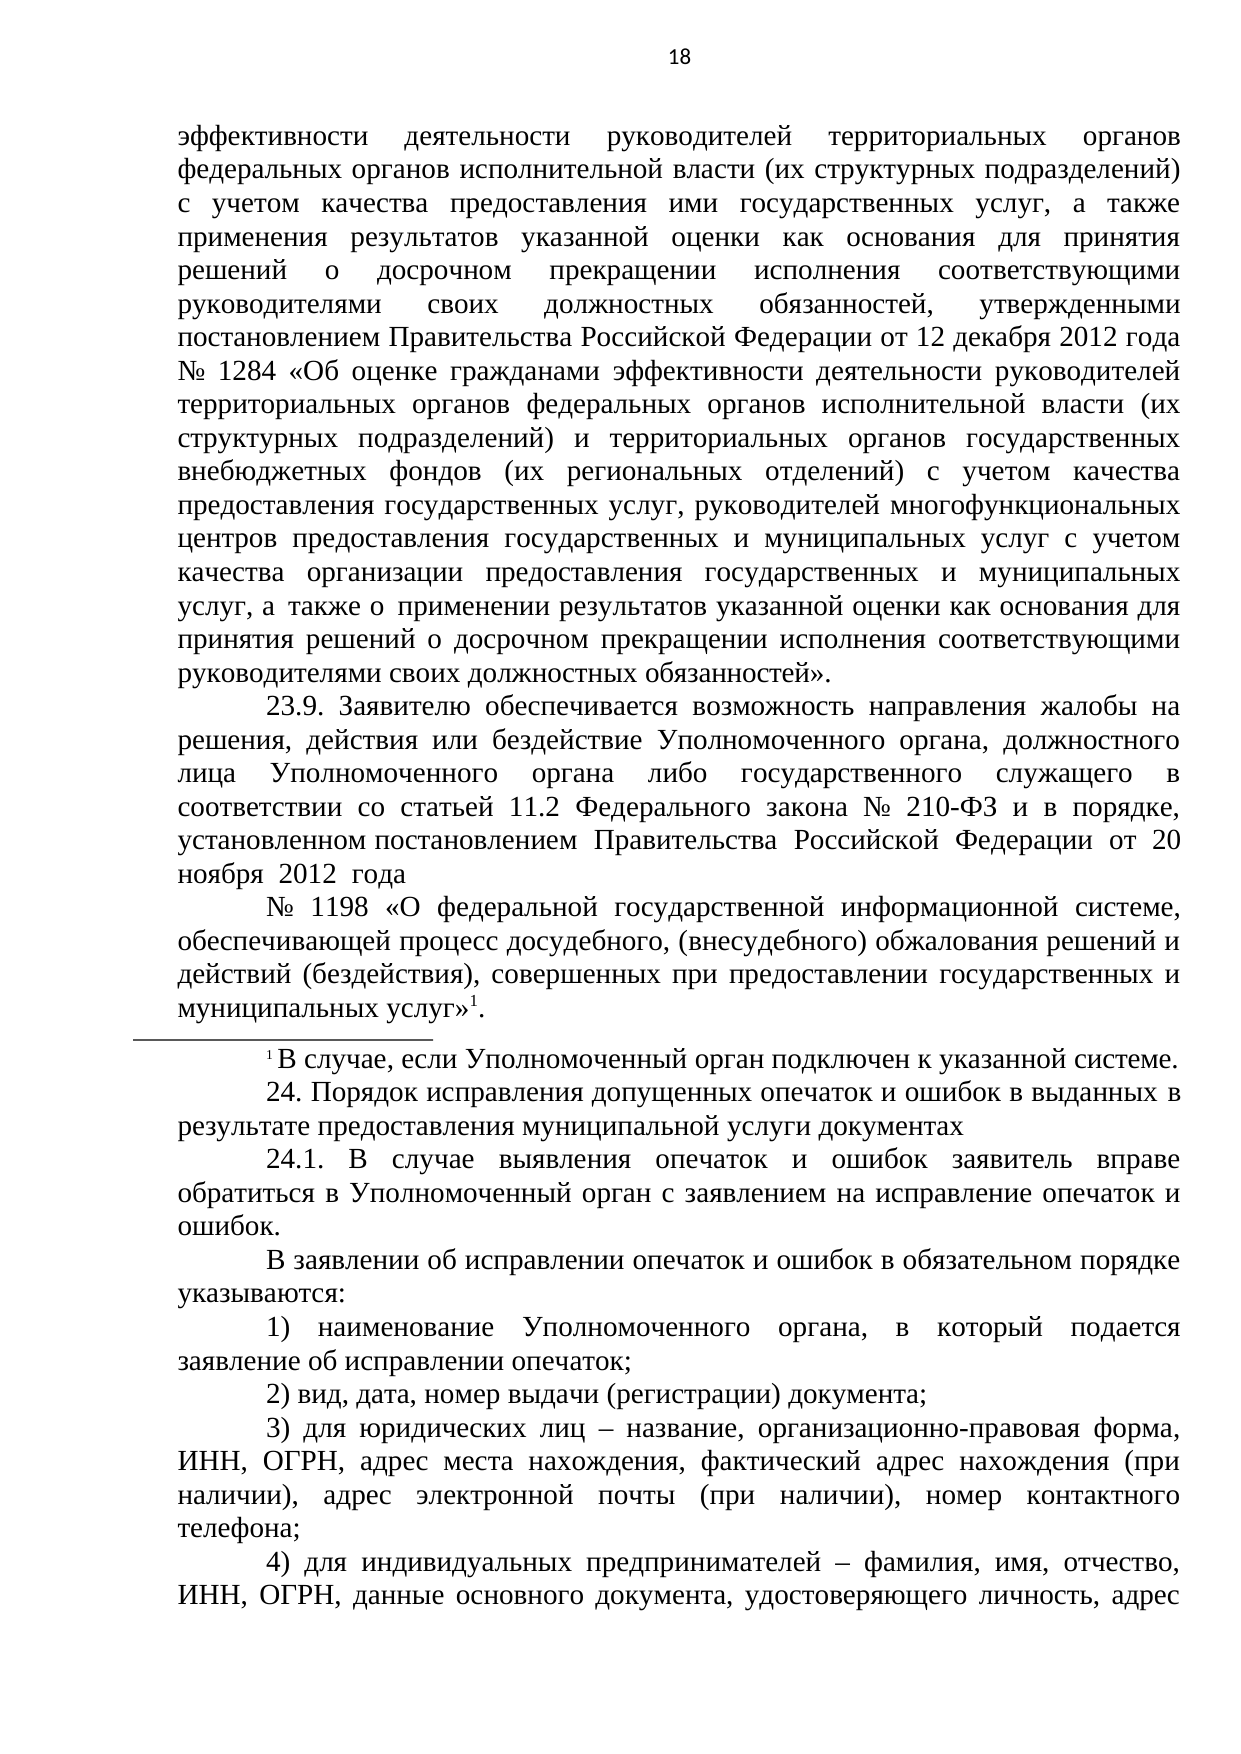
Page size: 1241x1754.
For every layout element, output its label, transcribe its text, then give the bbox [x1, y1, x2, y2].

text 3) для юридических лиц – название, организационно-правовая форма, ИНН, ОГРН, адрес места нахождения, фактический адрес нахождения (при наличии), адрес электронной почты (при наличии), номер контактного телефона; [177, 1410, 1181, 1544]
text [177, 118, 1181, 688]
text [177, 1544, 1181, 1611]
text 24.1. В случае выявления опечаток и ошибок заявитель вправе обратиться в Уполномоченный орган с заявлением на исправление опечаток и ошибок. [177, 1141, 1181, 1242]
text № 1198 «О федеральной государственной информационной системе, обеспечивающей процесс досудебного, (внесудебного) обжалования решений и действий (бездействия), совершенных при предоставлении государственных и муниципальных услуг»1. [177, 889, 1181, 1024]
text 2) вид, дата, номер выдачи (регистрации) документа; [177, 1376, 1181, 1410]
text 1 В случае, если Уполномоченный орган подключен к указанной системе. [177, 1024, 1181, 1074]
text В заявлении об исправлении опечаток и ошибок в обязательном порядке указываются: [177, 1242, 1181, 1309]
text 23.9. Заявителю обеспечивается возможность направления жалобы на решения, действия или бездействие Уполномоченного органа, должностного лица Уполномоченного органа либо государственного служащего в соответствии со статьей 11.2 Федерального закона № 210-ФЗ и в порядке, установленном постановлением Правительства Российской Федерации от 20 ноября 2012 года [177, 688, 1181, 889]
text 24. Порядок исправления допущенных опечаток и ошибок в выданных в результате предоставления муниципальной услуги документах [177, 1074, 1181, 1141]
text 1) наименование Уполномоченного органа, в который подается заявление об исправлении опечаток; [177, 1309, 1181, 1376]
